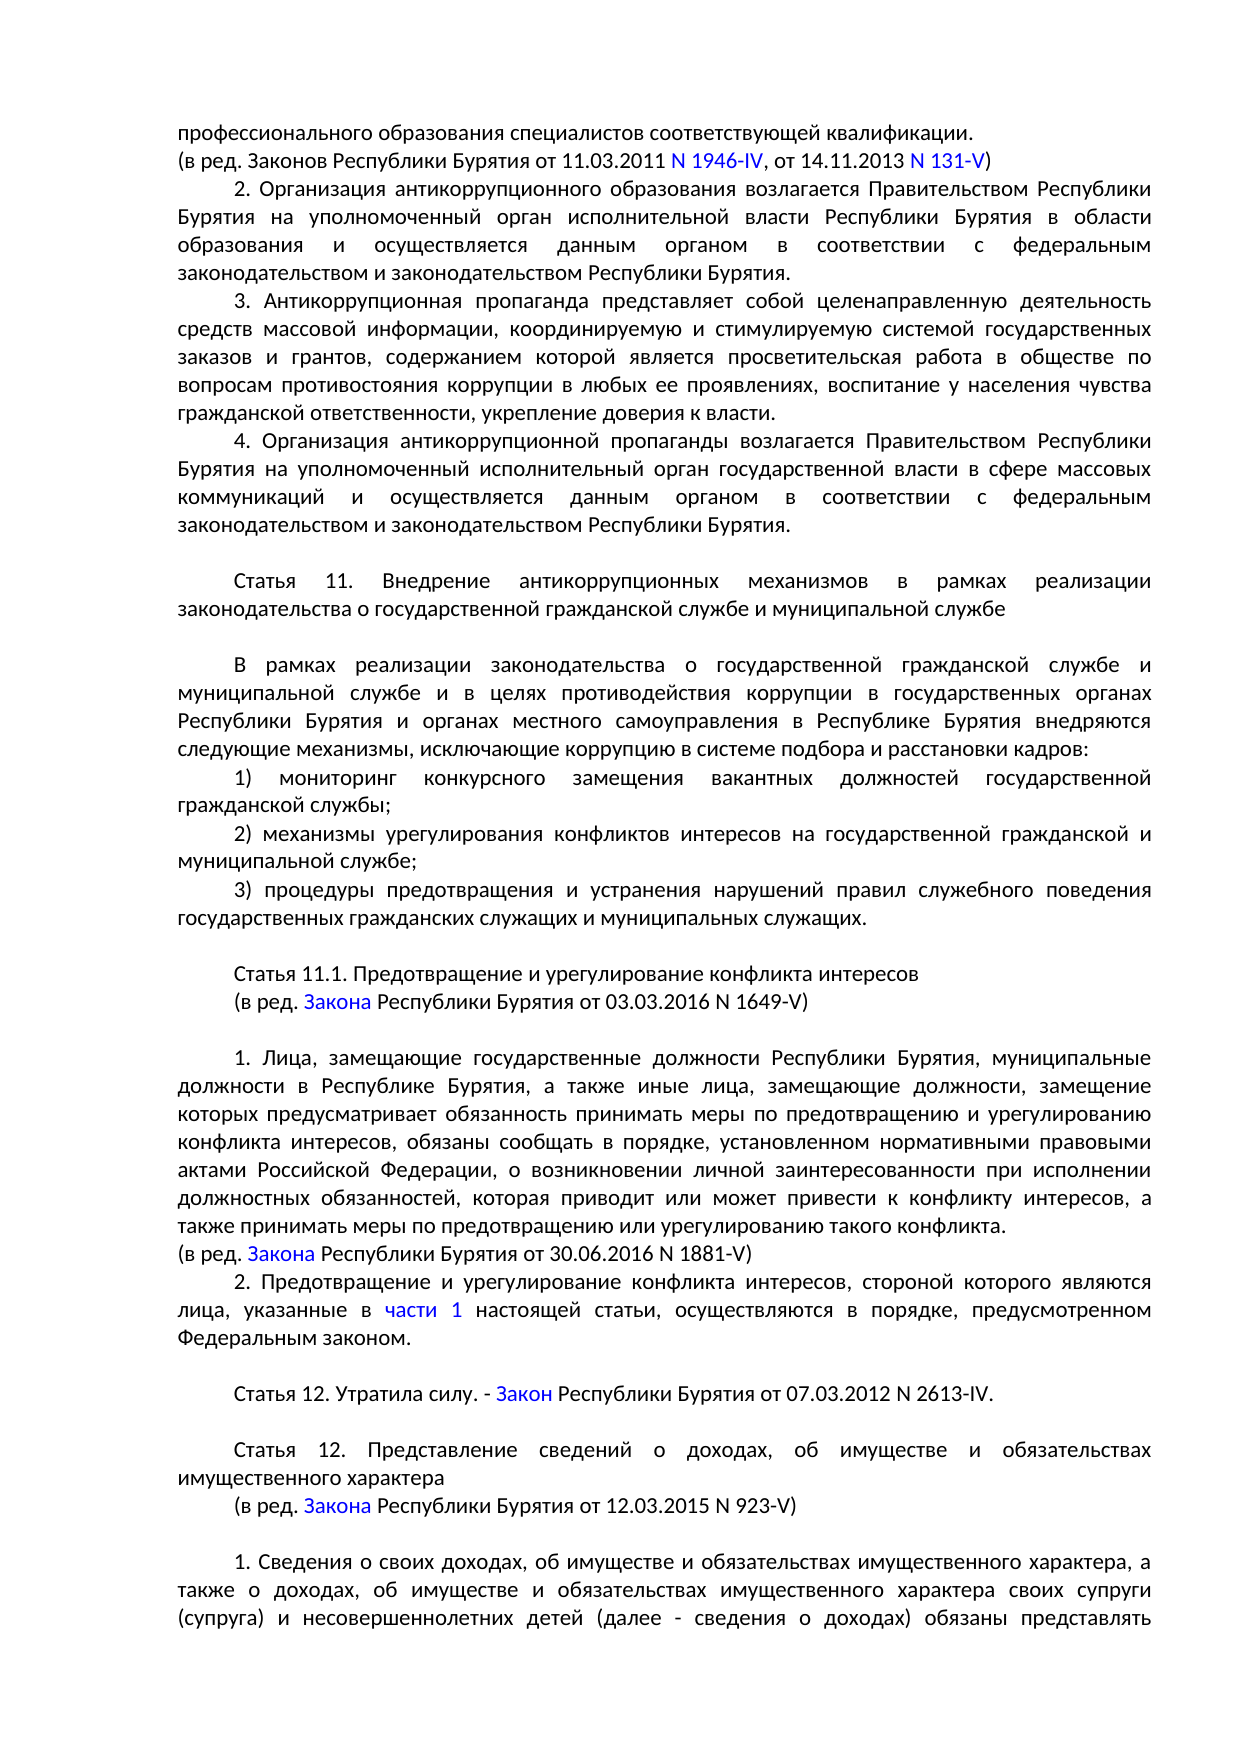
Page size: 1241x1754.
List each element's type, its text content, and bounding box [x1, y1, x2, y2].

text 3. Антикоррупционная пропаганда представляет собой целенаправленную деятельность средств массовой информации, координируемую и стимулируемую системой государственных заказов и грантов, содержанием которой является просветительская работа в обществе по вопросам противостояния коррупции в любых ее проявлениях, воспитание у населения чувства гражданской ответственности, укрепление доверия к власти. [177, 286, 1152, 426]
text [177, 1547, 1152, 1631]
text (в ред. Закона Республики Бурятия от 12.03.2015 N 923-V) [177, 1491, 1152, 1519]
text 2. Предотвращение и урегулирование конфликта интересов, стороной которого являются лица, указанные в части 1 настоящей статьи, осуществляются в порядке, предусмотренном Федеральным законом. [177, 1267, 1152, 1351]
text (в ред. Законов Республики Бурятия от 11.03.2011 N 1946-IV, от 14.11.2013 N 131-V) [177, 146, 1152, 174]
text Статья 11. Внедрение антикоррупционных механизмов в рамках реализации законодательства о государственной гражданской службе и муниципальной службе [177, 566, 1152, 622]
text (в ред. Закона Республики Бурятия от 03.03.2016 N 1649-V) [177, 987, 1152, 1015]
text 1. Лица, замещающие государственные должности Республики Бурятия, муниципальные должности в Республике Бурятия, а также иные лица, замещающие должности, замещение которых предусматривает обязанность принимать меры по предотвращению и урегулированию конфликта интересов, обязаны сообщать в порядке, установленном нормативными правовыми актами Российской Федерации, о возникновении личной заинтересованности при исполнении должностных обязанностей, которая приводит или может привести к конфликту интересов, а также принимать меры по предотвращению или урегулированию такого конфликта. [177, 1043, 1152, 1239]
text 4. Организация антикоррупционной пропаганды возлагается Правительством Республики Бурятия на уполномоченный исполнительный орган государственной власти в сфере массовых коммуникаций и осуществляется данным органом в соответствии с федеральным законодательством и законодательством Республики Бурятия. [177, 426, 1152, 538]
text Статья 12. Утратила силу. - Закон Республики Бурятия от 07.03.2012 N 2613-IV. [177, 1379, 1152, 1407]
text 2) механизмы урегулирования конфликтов интересов на государственной гражданской и муниципальной службе; [177, 819, 1152, 875]
text (в ред. Закона Республики Бурятия от 30.06.2016 N 1881-V) [177, 1239, 1152, 1267]
text 3) процедуры предотвращения и устранения нарушений правил служебного поведения государственных гражданских служащих и муниципальных служащих. [177, 875, 1152, 931]
text Статья 12. Представление сведений о доходах, об имуществе и обязательствах имущественного характера [177, 1435, 1152, 1491]
text Статья 11.1. Предотвращение и урегулирование конфликта интересов [177, 959, 1152, 987]
text 2. Организация антикоррупционного образования возлагается Правительством Республики Бурятия на уполномоченный орган исполнительной власти Республики Бурятия в области образования и осуществляется данным органом в соответствии с федеральным законодательством и законодательством Республики Бурятия. [177, 174, 1152, 286]
text В рамках реализации законодательства о государственной гражданской службе и муниципальной службе и в целях противодействия коррупции в государственных органах Республики Бурятия и органах местного самоуправления в Республике Бурятия внедряются следующие механизмы, исключающие коррупцию в системе подбора и расстановки кадров: [177, 651, 1152, 763]
text 1) мониторинг конкурсного замещения вакантных должностей государственной гражданской службы; [177, 763, 1152, 819]
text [177, 118, 1152, 146]
